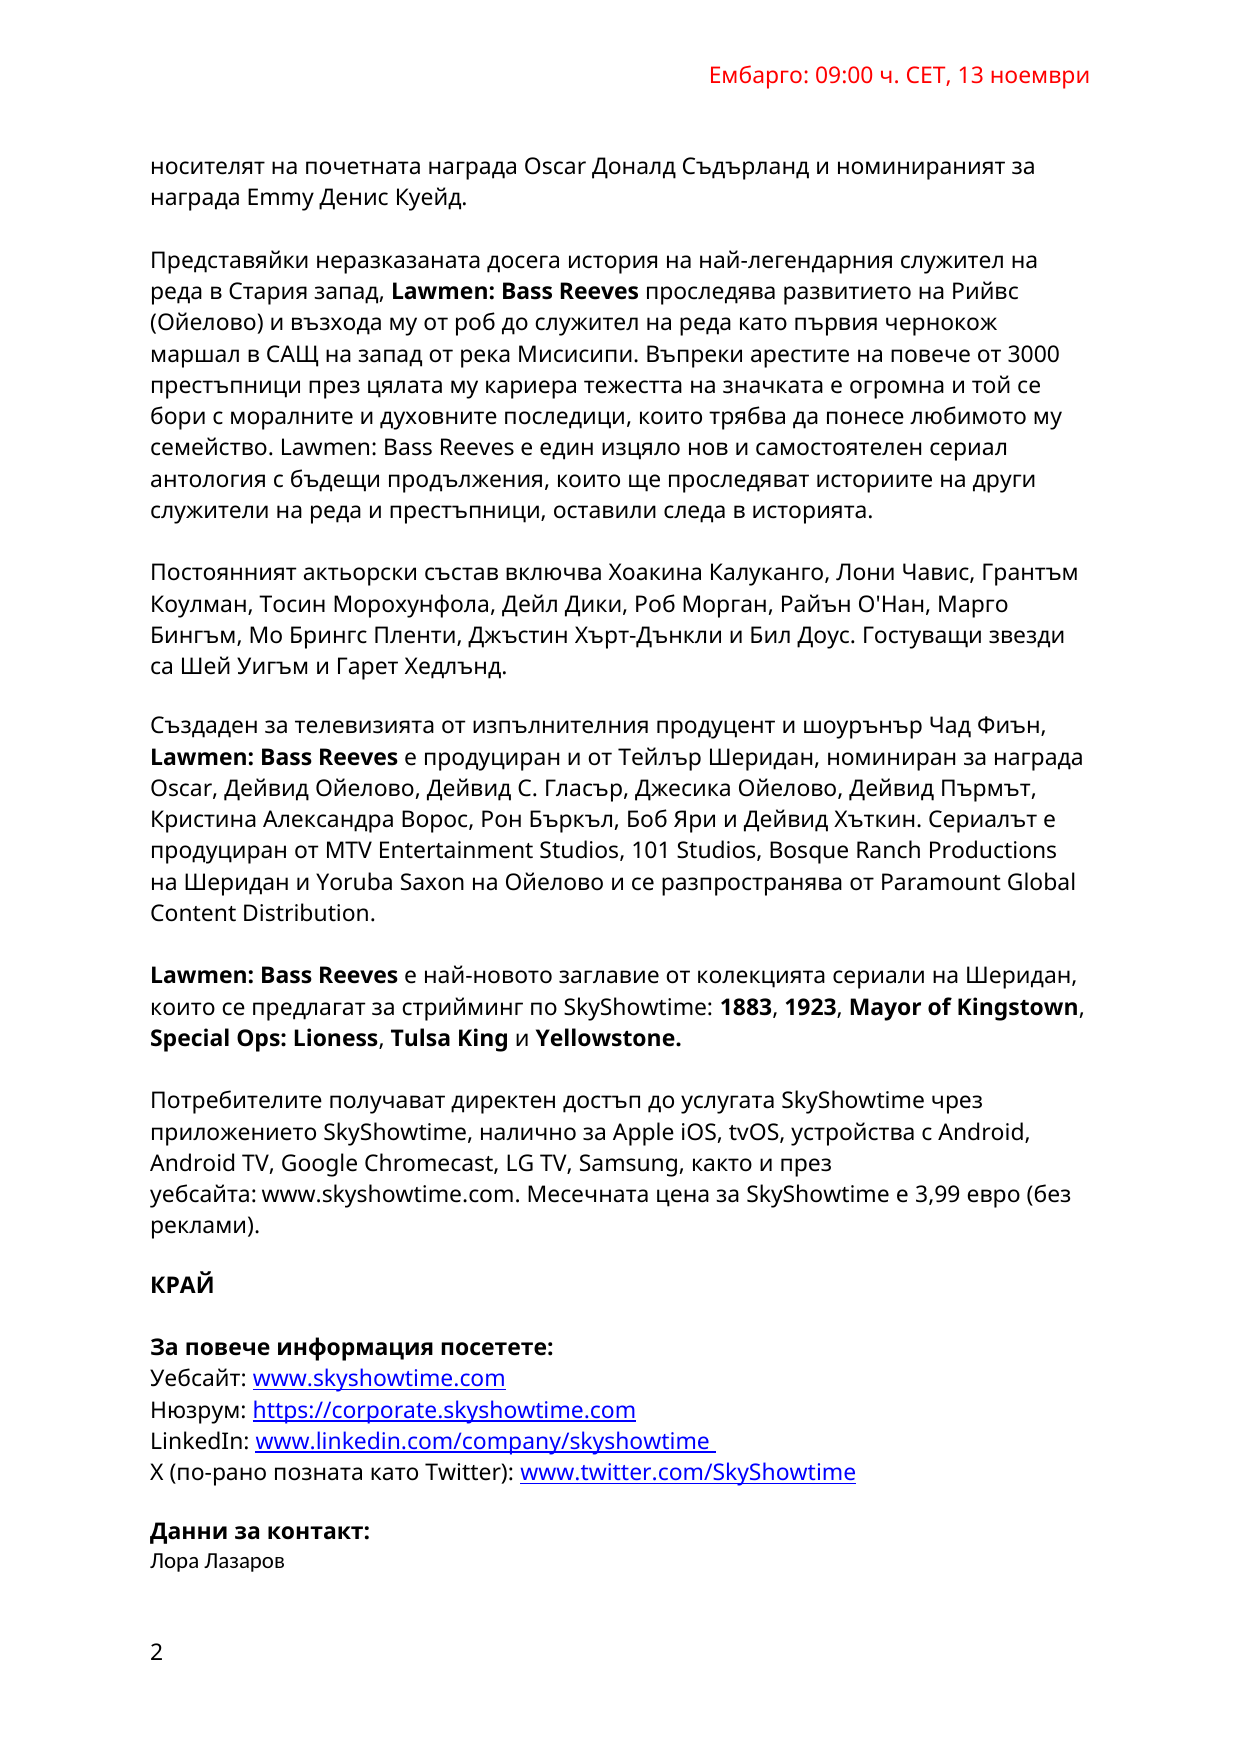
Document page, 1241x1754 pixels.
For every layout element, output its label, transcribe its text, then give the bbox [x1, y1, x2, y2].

text Постоянният актьорски състав включва Хоакина Калуканго, Лони Чавис, Грантъм Коулман, Тосин Морохунфола, Дейл Дики, Роб Морган, Райън О'Нан, Марго Бингъм, Мо Брингс Пленти, Джъстин Хърт-Дънкли и Бил Доус. Гостуващи звезди са Шей Уигъм и Гарет Хедлънд. [150, 556, 1090, 681]
text X (по-рано позната като Twitter): www.twitter.com/SkyShowtime [150, 1456, 1090, 1515]
text Представяйки неразказаната досега история на най-легендарния служител на реда в Стария запад, Lawmen: Bass Reeves проследява развитието на Рийвс (Ойелово) и възхода му от роб до служител на реда като първия чернокож маршал в САЩ на запад от река Мисисипи. Въпреки арестите на повече от 3000 престъпници през цялата му кариера тежестта на значката е огромна и той се бори с моралните и духовните последици, които трябва да понесе любимото му семейство. Lawmen: Bass Reeves е един изцяло нов и самостоятелен сериал антология с бъдещи продължения, които ще проследяват историите на други служители на реда и престъпници, оставили следа в историята. [150, 244, 1090, 525]
text Уебсайт: www.skyshowtime.com Нюзрум: https://corporate.skyshowtime.com [150, 1362, 1090, 1425]
text Данни за контакт: [150, 1515, 1090, 1547]
text Създаден за телевизията от изпълнителния продуцент и шоурънър Чад Фиън, Lawmen: Bass Reeves е продуциран и от Тейлър Шеридан, номиниран за награда Oscar, Дейвид Ойелово, Дейвид С. Гласър, Джесика Ойелово, Дейвид Пърмът, Кристина Александра Ворос, Рон Бъркъл, Боб Яри и Дейвид Хъткин. Сериалът е продуциран от MTV Entertainment Studios, 101 Studios, Bosque Ranch Productions на Шеридан и Yoruba Saxon на Ойелово и се разпространява от Paramount Global Content Distribution. [150, 709, 1090, 928]
text За повече информация посетете: [150, 1331, 1090, 1362]
text Lawmen: Bass Reeves е най-новото заглавие от колекцията сериали на Шеридан, които се предлагат за стрийминг по SkyShowtime: 1883, 1923, Mayor of Kingstown, Special Ops: Lioness, Tulsa King и Yellowstone. [150, 959, 1090, 1053]
text LinkedIn: www.linkedin.com/company/skyshowtime [150, 1425, 1090, 1456]
text Потребителите получават директен достъп до услугата SkyShowtime чрез приложението SkyShowtime, налично за Apple iOS, tvOS, устройства с Android, Android TV, Google Chromecast, LG TV, Samsung, както и през уебсайта: www.skyshowtime.com. Месечната цена за SkyShowtime е 3,99 евро (без реклами). [150, 1084, 1090, 1241]
text Лора Лазаров [150, 1547, 1090, 1574]
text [150, 150, 1090, 212]
text КРАЙ [150, 1268, 1090, 1300]
